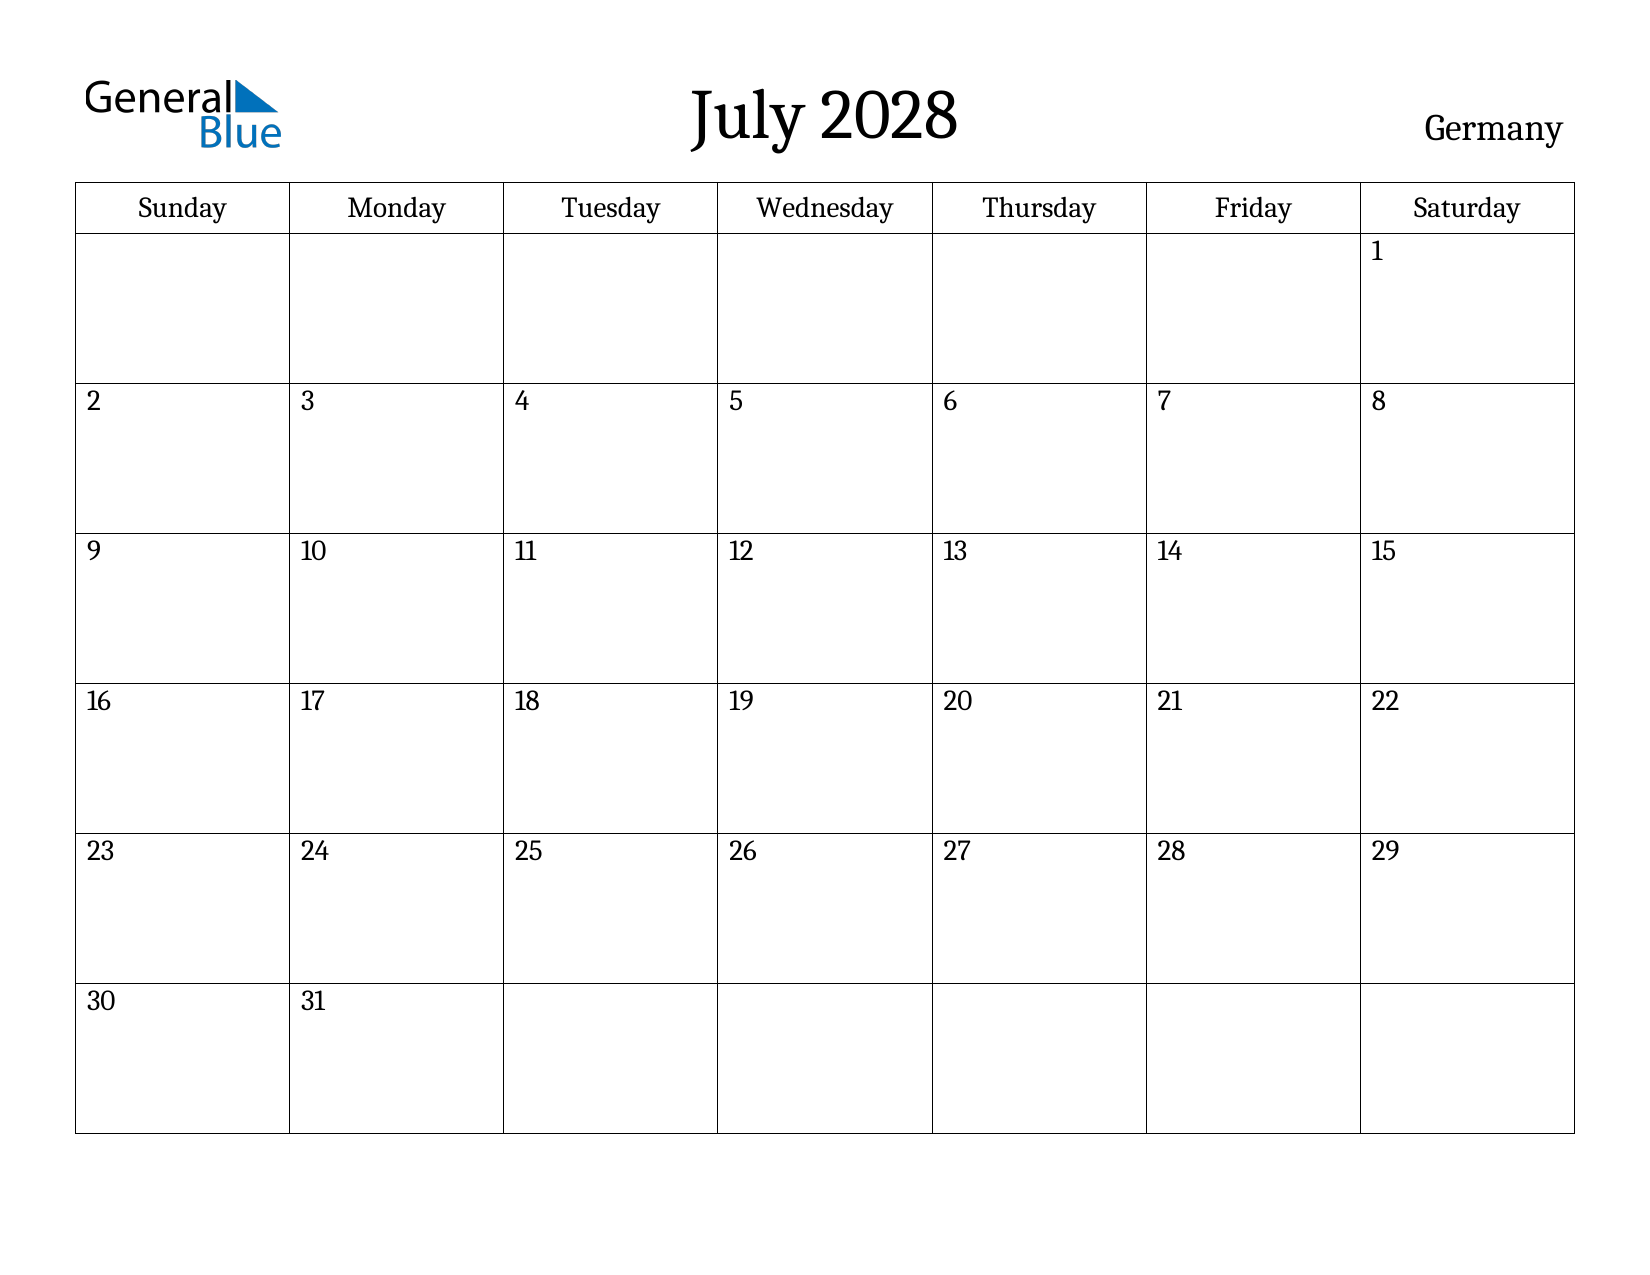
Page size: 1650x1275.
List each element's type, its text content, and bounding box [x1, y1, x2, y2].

table_cell 12 [718, 534, 932, 567]
table_cell [76, 1018, 289, 1133]
table_cell [933, 1018, 1146, 1133]
table_cell [504, 567, 717, 683]
table_cell [290, 417, 503, 533]
table_cell 11 [504, 534, 717, 567]
table_cell 8 [1361, 384, 1574, 417]
table_cell [718, 984, 932, 1017]
table_cell [933, 984, 1146, 1017]
table_cell 3 [290, 384, 503, 417]
table_cell [933, 868, 1146, 983]
table_cell [290, 234, 503, 267]
table_cell 6 [933, 384, 1146, 417]
table_cell [290, 868, 503, 983]
table_cell [933, 417, 1146, 533]
table_cell [1361, 1018, 1574, 1133]
table_cell [1361, 984, 1574, 1017]
table_cell 2 [76, 384, 289, 417]
table_cell 22 [1361, 684, 1574, 717]
table_header July 2028 [504, 75, 1146, 182]
table_cell Monday [290, 183, 503, 233]
table_cell [1147, 1018, 1360, 1133]
table_cell 29 [1361, 834, 1574, 867]
table_cell [718, 567, 932, 683]
table_cell 15 [1361, 534, 1574, 567]
table_cell Wednesday [718, 183, 932, 233]
table_cell [718, 1018, 932, 1133]
table_cell [933, 234, 1146, 267]
table_cell 31 [290, 984, 503, 1017]
table_cell 24 [290, 834, 503, 867]
table_cell 9 [76, 534, 289, 567]
table_cell 5 [718, 384, 932, 417]
table_cell 27 [933, 834, 1146, 867]
table_cell [933, 567, 1146, 683]
table_cell [1361, 417, 1574, 533]
table_cell 7 [1147, 384, 1360, 417]
table_cell Saturday [1361, 183, 1574, 233]
table_cell [1361, 267, 1574, 383]
table_cell Friday [1147, 183, 1360, 233]
table_cell [933, 267, 1146, 383]
table_header Germany [1146, 75, 1574, 182]
table_cell [76, 868, 289, 983]
table_cell 26 [718, 834, 932, 867]
table_cell 21 [1147, 684, 1360, 717]
table_cell [290, 717, 503, 833]
table_cell [76, 267, 289, 383]
table_cell Thursday [933, 183, 1146, 233]
table_cell 1 [1361, 234, 1574, 267]
table_cell [290, 567, 503, 683]
table_cell 23 [76, 834, 289, 867]
table_cell 25 [504, 834, 717, 867]
table_cell [76, 234, 289, 267]
table_cell 18 [504, 684, 717, 717]
table_cell 4 [504, 384, 717, 417]
table_cell [933, 717, 1146, 833]
table_cell [1147, 234, 1360, 267]
table_cell [1147, 717, 1360, 833]
table_cell [718, 234, 932, 267]
picture [86, 80, 281, 148]
table_cell 20 [933, 684, 1146, 717]
table_cell [1147, 984, 1360, 1017]
table_cell 16 [76, 684, 289, 717]
table_cell [1361, 717, 1574, 833]
table_cell 17 [290, 684, 503, 717]
table_cell 28 [1147, 834, 1360, 867]
table_header [76, 75, 503, 182]
table_cell [1147, 417, 1360, 533]
table_cell [1361, 567, 1574, 683]
table_cell [76, 717, 289, 833]
table_cell [1147, 267, 1360, 383]
table_cell Tuesday [504, 183, 717, 233]
table_cell Sunday [76, 183, 289, 233]
table_cell [1147, 567, 1360, 683]
table_cell [1361, 868, 1574, 983]
table_cell [718, 868, 932, 983]
table_cell [504, 717, 717, 833]
table_cell [718, 417, 932, 533]
table_cell [76, 567, 289, 683]
table_cell [76, 417, 289, 533]
table_cell 13 [933, 534, 1146, 567]
table_cell [504, 868, 717, 983]
table_cell 10 [290, 534, 503, 567]
table_cell 30 [76, 984, 289, 1017]
table_cell [290, 267, 503, 383]
table_cell [504, 417, 717, 533]
table_cell [504, 984, 717, 1017]
table_cell 14 [1147, 534, 1360, 567]
table_cell [504, 1018, 717, 1133]
table_cell [718, 717, 932, 833]
table_cell [504, 234, 717, 267]
table_cell 19 [718, 684, 932, 717]
table_cell [504, 267, 717, 383]
table_cell [1147, 868, 1360, 983]
table_cell [290, 1018, 503, 1133]
table_cell [718, 267, 932, 383]
